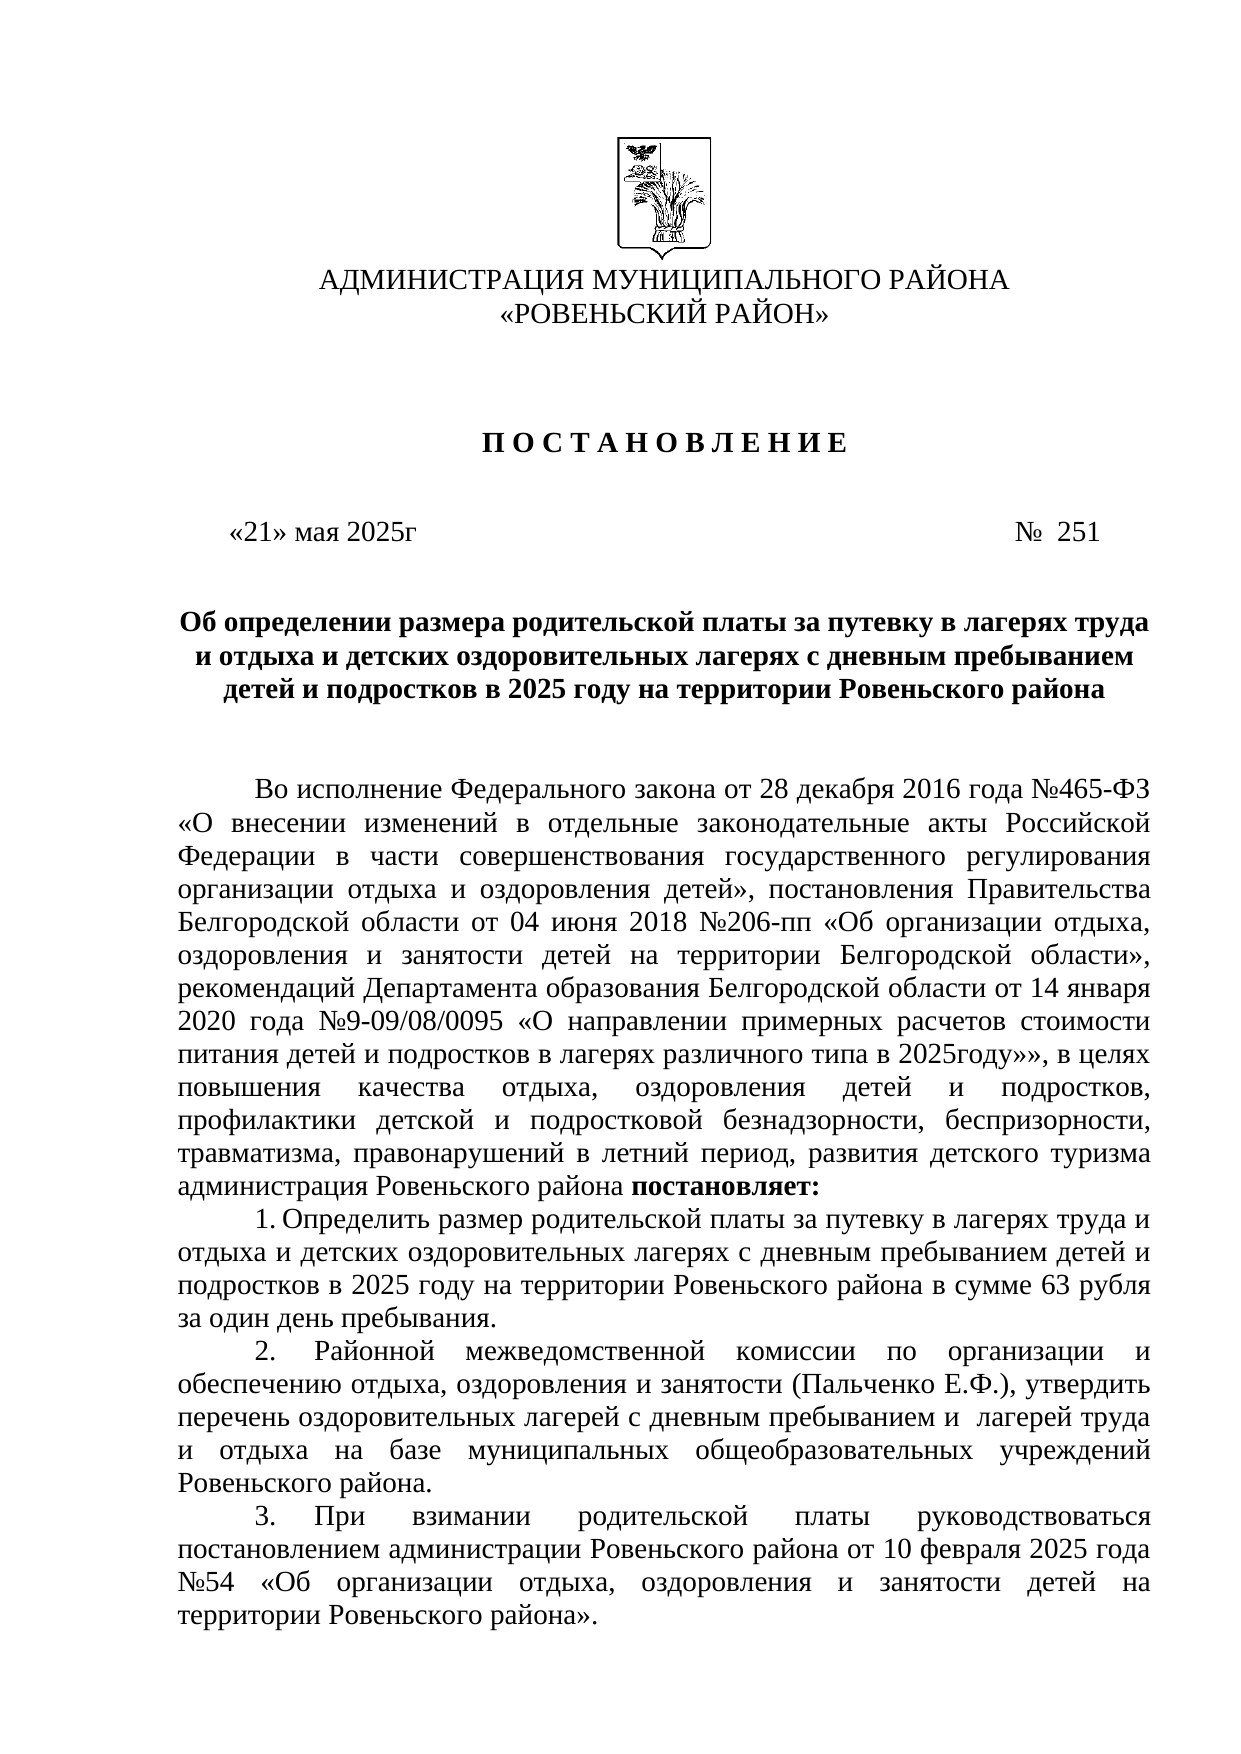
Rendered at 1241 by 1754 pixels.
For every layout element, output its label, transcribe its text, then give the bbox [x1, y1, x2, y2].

list Районной межведомственной комиссии по организации и обеспечению отдыха, оздоровления и занятости (Пальченко Е.Ф.), утвердить перечень оздоровительных лагерей с дневным пребыванием и лагерей труда и отдыха на базе муниципальных общеобразовательных учреждений Ровеньского района. [177, 1334, 1152, 1499]
text АДМИНИСТРАЦИЯ МУНИЦИПАЛЬНОГО РАЙОНА [177, 262, 1152, 296]
text «РОВЕНЬСКИЙ РАЙОН» [177, 296, 1152, 329]
text Об определении размера родительской платы за путевку в лагерях труда и отдыха и детских оздоровительных лагерях с дневным пребыванием детей и подростков в 2025 году на территории Ровеньского района [177, 605, 1152, 706]
text Во исполнение Федерального закона от 28 декабря 2016 года №465-ФЗ «О внесении изменений в отдельные законодательные акты Российской Федерации в части совершенствования государственного регулирования организации отдыха и оздоровления детей», постановления Правительства Белгородской области от 04 июня 2018 №206-пп «Об организации отдыха, оздоровления и занятости детей на территории Белгородской области», рекомендаций Департамента образования Белгородской области от 14 января 2020 года №9-09/08/0095 «О направлении примерных расчетов стоимости питания детей и подростков в лагерях различного типа в 2025году»», в целях повышения качества отдыха, оздоровления детей и подростков, профилактики детской и подростковой безнадзорности, беспризорности, травматизма, правонарушений в летний период, развития детского туризма администрация Ровеньского района постановляет: [177, 773, 1152, 1202]
text «21» мая 2025г № 251 [177, 514, 1152, 547]
list При взимании родительской платы руководствоваться постановлением администрации Ровеньского района от 10 февраля 2025 года №54 «Об организации отдыха, оздоровления и занятости детей на территории Ровеньского района». [177, 1499, 1152, 1631]
picture [617, 137, 712, 263]
text П О С Т А Н О В Л Е Н И Е [177, 425, 1152, 459]
list Определить размер родительской платы за путевку в лагерях труда и отдыха и детских оздоровительных лагерях с дневным пребыванием детей и подростков в 2025 году на территории Ровеньского района в сумме 63 рубля за один день пребывания. [177, 1202, 1152, 1334]
